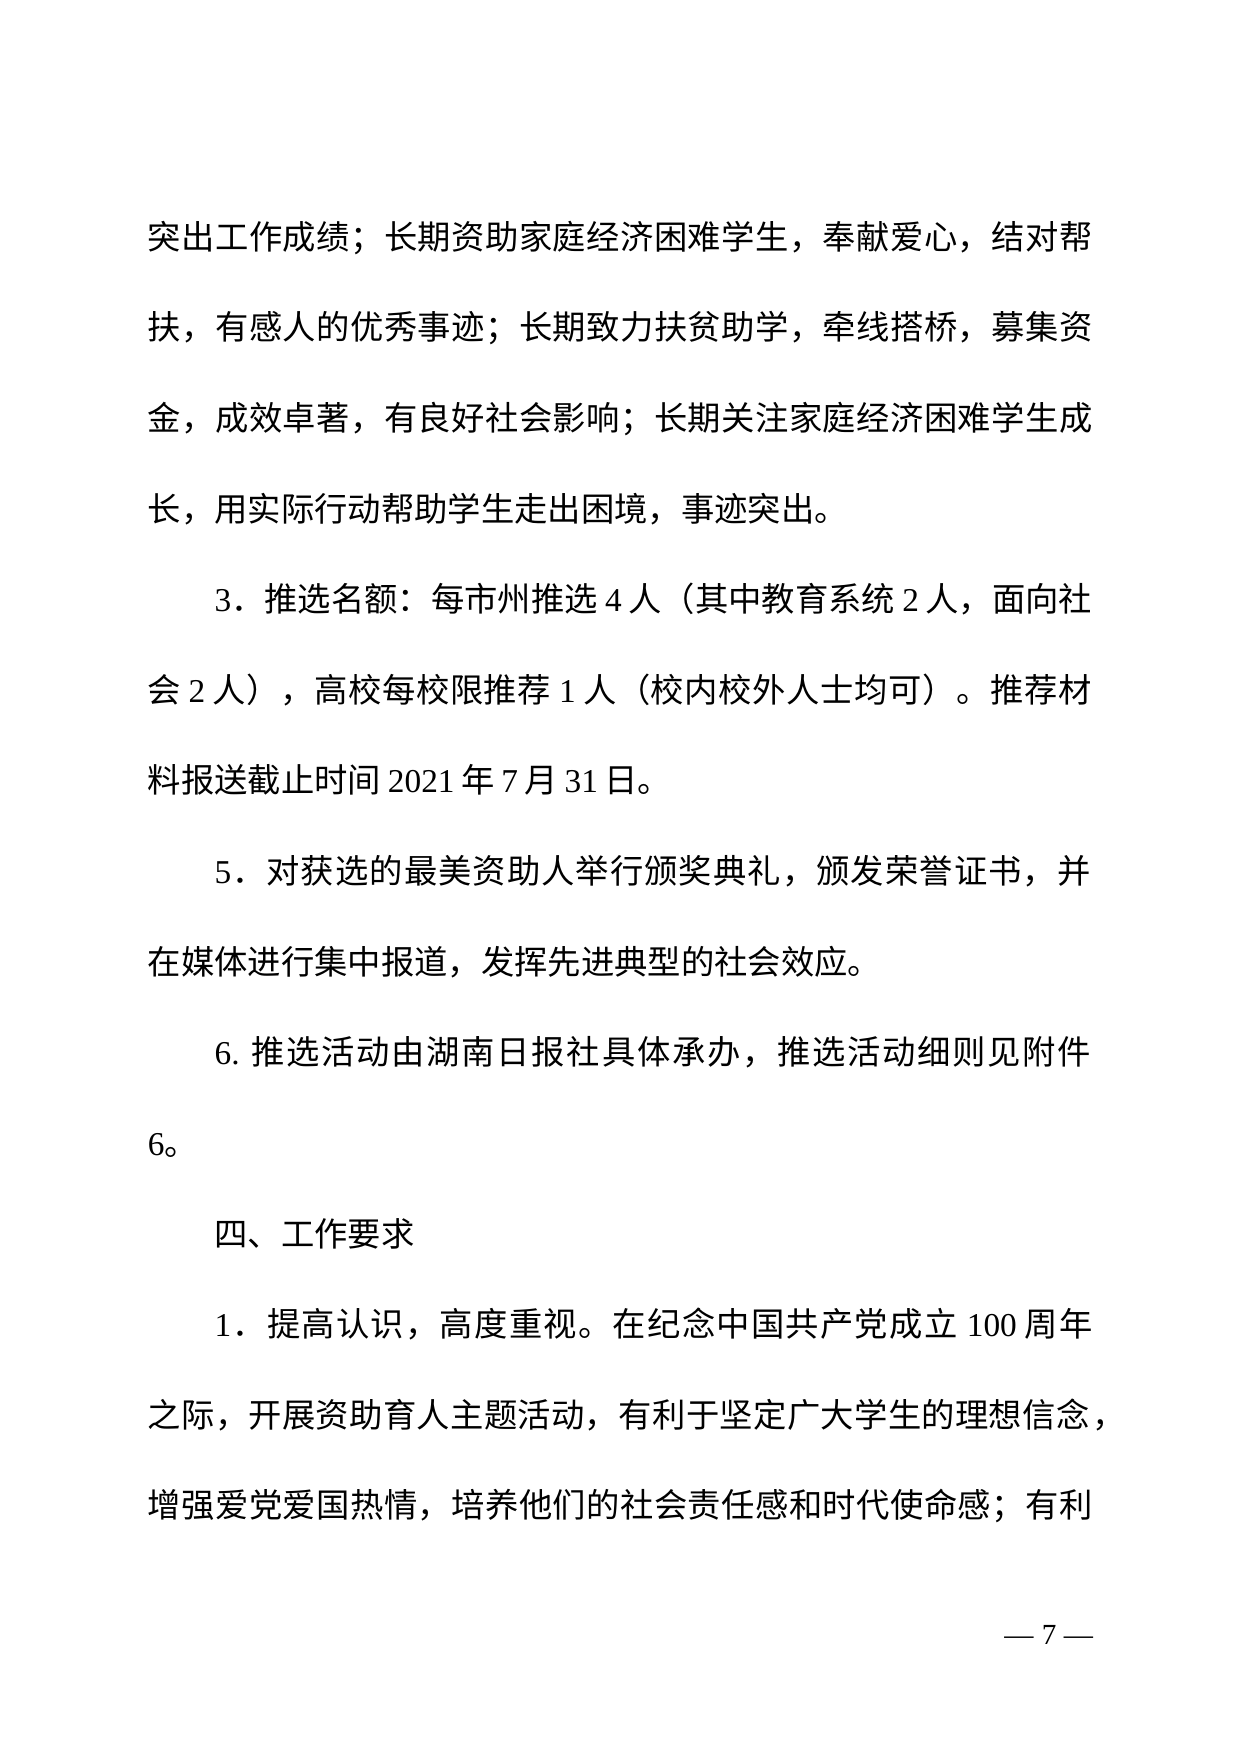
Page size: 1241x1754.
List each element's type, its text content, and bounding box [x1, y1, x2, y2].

list 5．对获选的最美资助人举行颁奖典礼，颁发荣誉证书，并在媒体进行集中报道，发挥先进典型的社会效应。 [148, 824, 1092, 1005]
list 6. 推选活动由湖南日报社具体承办，推选活动细则见附件6。 [148, 1005, 1092, 1186]
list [148, 189, 1092, 552]
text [148, 1277, 1092, 1549]
list 3．推选名额：每市州推选4人（其中教育系统2人，面向社会2人），高校每校限推荐1人（校内校外人士均可）。推荐材料报送截止时间2021年7月31日。 [148, 552, 1092, 824]
list 四、工作要求 [148, 1186, 1092, 1277]
